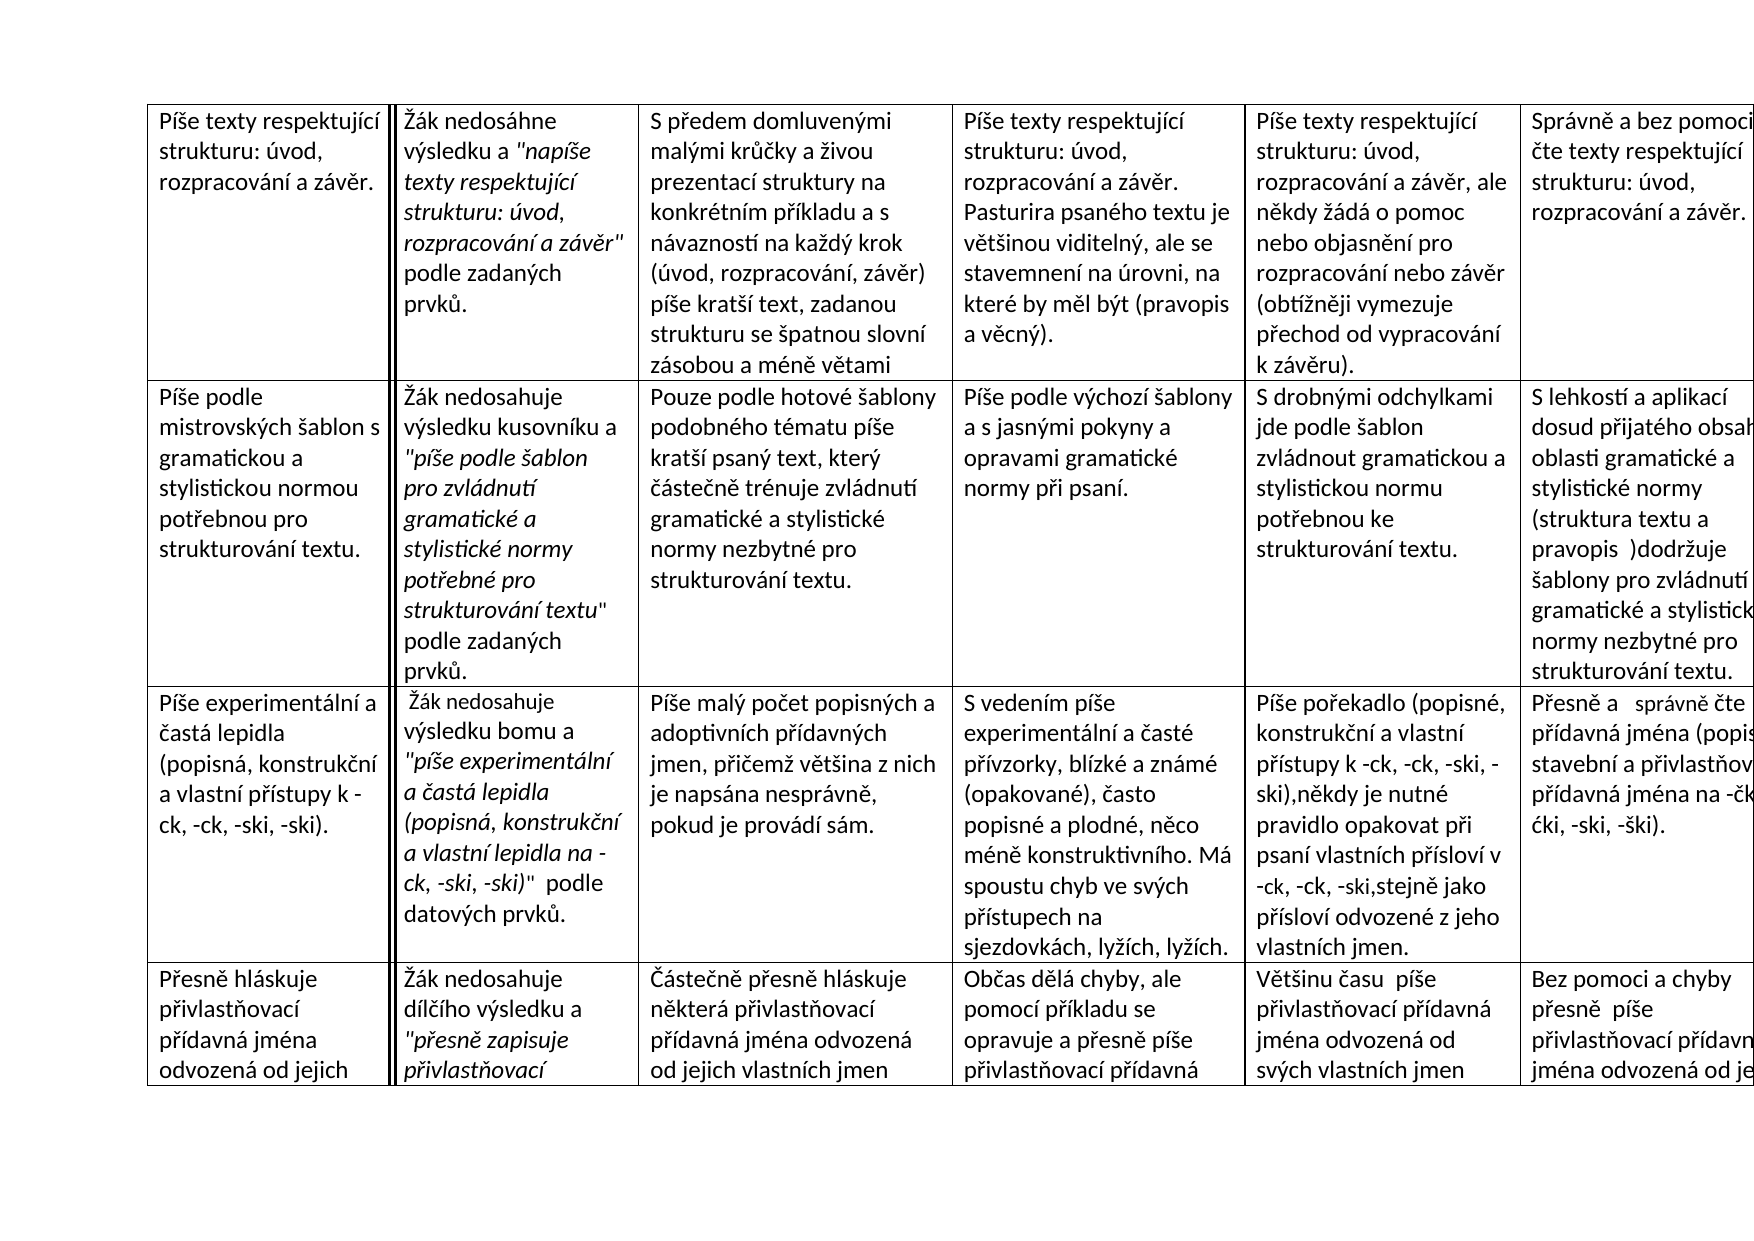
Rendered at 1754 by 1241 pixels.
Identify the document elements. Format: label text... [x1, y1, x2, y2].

table_cell Žák nedosahuje výsledku bomu a "píše experimentální a častá lepidla (popisná, konstrukční a vlastní lepidla na -ck, -ski, -ski)" podle datových prvků. [397, 687, 638, 962]
table_cell Přesně a správně čte přídavná jména (popisná, stavební a přivlastňovací přídavná jména na -čka, -ćki, -ski, -ški). [1521, 687, 1753, 962]
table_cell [1246, 963, 1520, 1085]
table_cell S drobnými odchylkami jde podle šablon zvládnout gramatickou a stylistickou normu potřebnou ke strukturování textu. [1246, 381, 1520, 686]
table_cell Píše malý počet popisných a adoptivních přídavných jmen, přičemž většina z nich je napsána nesprávně, pokud je provádí sám. [639, 687, 952, 962]
table_cell Píše texty respektující strukturu: úvod, rozpracování a závěr, ale někdy žádá o pomoc nebo objasnění pro rozpracování nebo závěr (obtížněji vymezuje přechod od vypracování k závěru). [1246, 105, 1520, 380]
table_cell S vedením píše experimentální a časté přívzorky, blízké a známé (opakované), často popisné a plodné, něco méně konstruktivního. Má spoustu chyb ve svých přístupech na sjezdovkách, lyžích, lyžích. [953, 687, 1244, 962]
table_cell Žák nedosahuje výsledku kusovníku a "píše podle šablon pro zvládnutí gramatické a stylistické normy potřebné pro strukturování textu" podle zadaných prvků. [397, 381, 638, 686]
table_cell Pouze podle hotové šablony podobného tématu píše kratší psaný text, který částečně trénuje zvládnutí gramatické a stylistické normy nezbytné pro strukturování textu. [639, 381, 952, 686]
table_cell Píše podle mistrovských šablon s gramatickou a stylistickou normou potřebnou pro strukturování textu. [148, 381, 388, 686]
table_cell Žák nedosáhne výsledku a "napíše texty respektující strukturu: úvod, rozpracování a závěr" podle zadaných prvků. [397, 105, 638, 380]
table_cell S předem domluvenými malými krůčky a živou prezentací struktury na konkrétním příkladu a s návazností na každý krok (úvod, rozpracování, závěr) píše kratší text, zadanou strukturu se špatnou slovní zásobou a méně větami [639, 105, 952, 380]
table_cell Píše texty respektující strukturu: úvod, rozpracování a závěr. [148, 105, 388, 380]
table_cell Píše pořekadlo (popisné, konstrukční a vlastní přístupy k -ck, -ck, -ski, -ski),někdy je nutné pravidlo opakovat při psaní vlastních přísloví v -ck, -ck, -ski,stejně jako přísloví odvozené z jeho vlastních jmen. [1246, 687, 1520, 962]
table_cell Píše podle výchozí šablony a s jasnými pokyny a opravami gramatické normy při psaní. [953, 381, 1244, 686]
table_cell Správně a bez pomoci čte texty respektující strukturu: úvod, rozpracování a závěr. [1521, 105, 1753, 380]
table_cell Píše texty respektující strukturu: úvod, rozpracování a závěr. Pasturira psaného textu je většinou viditelný, ale se stavemnení na úrovni, na které by měl být (pravopis a věcný). [953, 105, 1244, 380]
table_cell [397, 963, 638, 1085]
table_cell S lehkostí a aplikací dosud přijatého obsahu v oblasti gramatické a stylistické normy (struktura textu a pravopis )dodržuje šablony pro zvládnutí gramatické a stylistické normy nezbytné pro strukturování textu. [1521, 381, 1753, 686]
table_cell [639, 963, 952, 1085]
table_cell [1521, 963, 1753, 1085]
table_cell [953, 963, 1244, 1085]
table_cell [148, 963, 388, 1085]
table_cell Píše experimentální a častá lepidla (popisná, konstrukční a vlastní přístupy k -ck, -ck, -ski, -ski). [148, 687, 388, 962]
